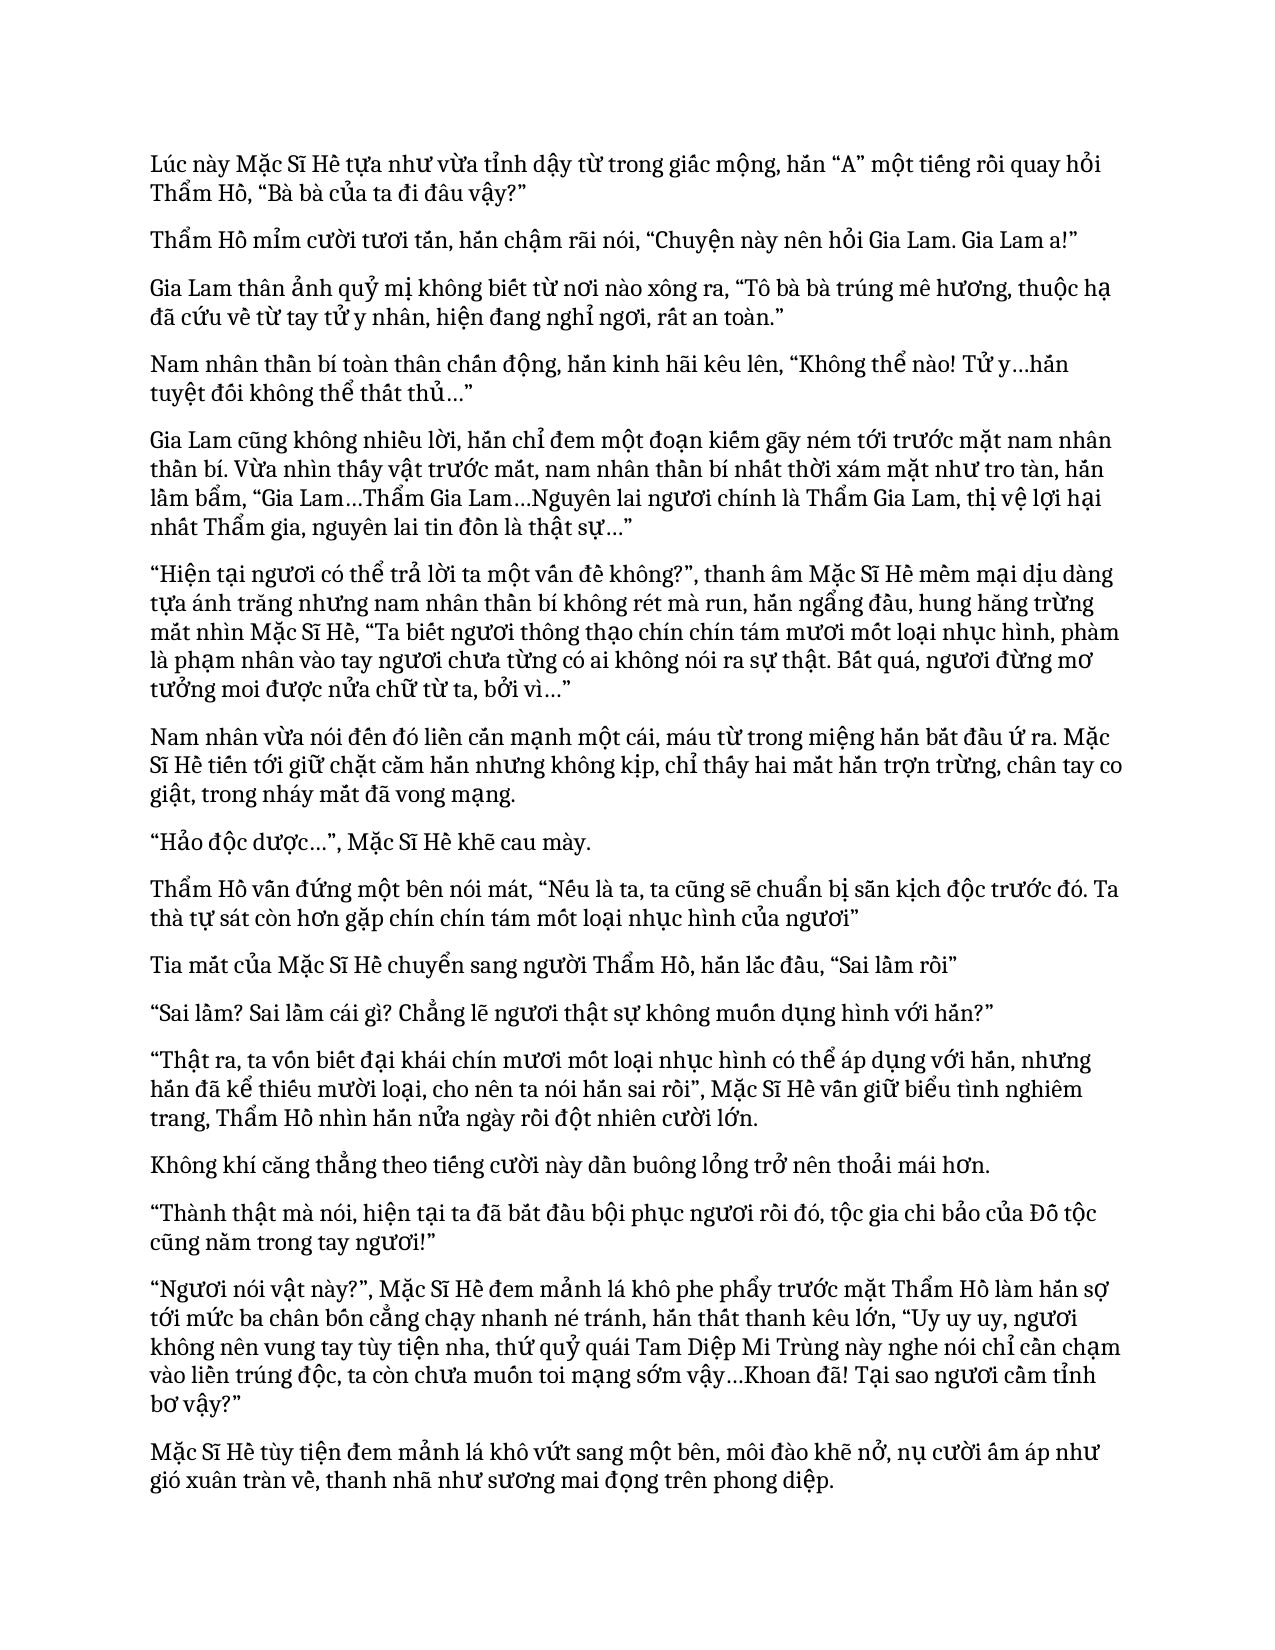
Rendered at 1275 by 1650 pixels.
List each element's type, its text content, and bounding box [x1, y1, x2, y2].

text Lúc này Mặc Sĩ Hề tựa như vừa tỉnh dậy từ trong giấc mộng, hắn “A” một tiếng rồi quay hỏi Thẩm Hồ, “Bà bà của ta đi đâu vậy?” [150, 150, 1125, 207]
text “Thành thật mà nói, hiện tại ta đã bắt đầu bội phục ngươi rồi đó, tộc gia chi bảo của Đỗ tộc cũng nằm trong tay ngươi!” [150, 1199, 1125, 1256]
text Thẩm Hồ mỉm cười tươi tắn, hắn chậm rãi nói, “Chuyện này nên hỏi Gia Lam. Gia Lam a!” [150, 226, 1125, 255]
text Không khí căng thẳng theo tiếng cười này dần buông lỏng trở nên thoải mái hơn. [150, 1151, 1125, 1180]
text Gia Lam thân ảnh quỷ mị không biết từ nơi nào xông ra, “Tô bà bà trúng mê hương, thuộc hạ đã cứu về từ tay tử y nhân, hiện đang nghỉ ngơi, rất an toàn.” [150, 274, 1125, 331]
text Nam nhân thần bí toàn thân chấn động, hắn kinh hãi kêu lên, “Không thể nào! Tử y…hắn tuyệt đối không thể thất thủ…” [150, 350, 1125, 407]
text “Sai lầm? Sai lầm cái gì? Chẳng lẽ ngươi thật sự không muốn dụng hình với hắn?” [150, 999, 1125, 1027]
text Mặc Sĩ Hề tùy tiện đem mảnh lá khô vứt sang một bên, môi đào khẽ nở, nụ cười ấm áp như gió xuân tràn về, thanh nhã như sương mai đọng trên phong diệp. [150, 1437, 1125, 1495]
text “Hiện tại ngươi có thể trả lời ta một vấn đề không?”, thanh âm Mặc Sĩ Hề mềm mại dịu dàng tựa ánh trăng nhưng nam nhân thần bí không rét mà run, hắn ngẩng đầu, hung hăng trừng mắt nhìn Mặc Sĩ Hề, “Ta biết ngươi thông thạo chín chín tám mươi mốt loại nhục hình, phàm là phạm nhân vào tay ngươi chưa từng có ai không nói ra sự thật. Bất quá, ngươi đừng mơ tưởng moi được nửa chữ từ ta, bởi vì…” [150, 560, 1125, 704]
text Tia mắt của Mặc Sĩ Hề chuyển sang người Thẩm Hồ, hắn lắc đầu, “Sai lầm rồi” [150, 951, 1125, 980]
text “Thật ra, ta vốn biết đại khái chín mươi mốt loại nhục hình có thể áp dụng với hắn, nhưng hắn đã kể thiếu mười loại, cho nên ta nói hắn sai rồi”, Mặc Sĩ Hề vẫn giữ biểu tình nghiêm trang, Thẩm Hồ nhìn hắn nửa ngày rồi đột nhiên cười lớn. [150, 1046, 1125, 1132]
text “Hảo độc dược…”, Mặc Sĩ Hề khẽ cau mày. [150, 827, 1125, 856]
text Gia Lam cũng không nhiều lời, hắn chỉ đem một đoạn kiếm gãy ném tới trước mặt nam nhân thần bí. Vừa nhìn thấy vật trước mắt, nam nhân thần bí nhất thời xám mặt như tro tàn, hắn lầm bẩm, “Gia Lam…Thẩm Gia Lam…Nguyên lai ngươi chính là Thẩm Gia Lam, thị vệ lợi hại nhất Thẩm gia, nguyên lai tin đồn là thật sự…” [150, 426, 1125, 541]
text Thẩm Hồ vẫn đứng một bên nói mát, “Nếu là ta, ta cũng sẽ chuẩn bị sẵn kịch độc trước đó. Ta thà tự sát còn hơn gặp chín chín tám mốt loại nhục hình của ngươi” [150, 875, 1125, 932]
text “Ngươi nói vật này?”, Mặc Sĩ Hề đem mảnh lá khô phe phẩy trước mặt Thẩm Hồ làm hắn sợ tới mức ba chân bốn cẳng chạy nhanh né tránh, hắn thất thanh kêu lớn, “Uy uy uy, ngươi không nên vung tay tùy tiện nha, thứ quỷ quái Tam Diệp Mi Trùng này nghe nói chỉ cần chạm vào liền trúng độc, ta còn chưa muốn toi mạng sớm vậy…Khoan đã! Tại sao ngươi cầm tỉnh bơ vậy?” [150, 1275, 1125, 1419]
text Nam nhân vừa nói đến đó liền cắn mạnh một cái, máu từ trong miệng hắn bắt đầu ứ ra. Mặc Sĩ Hề tiến tới giữ chặt cằm hắn nhưng không kịp, chỉ thấy hai mắt hắn trợn trừng, chân tay co giật, trong nháy mắt đã vong mạng. [150, 722, 1125, 809]
